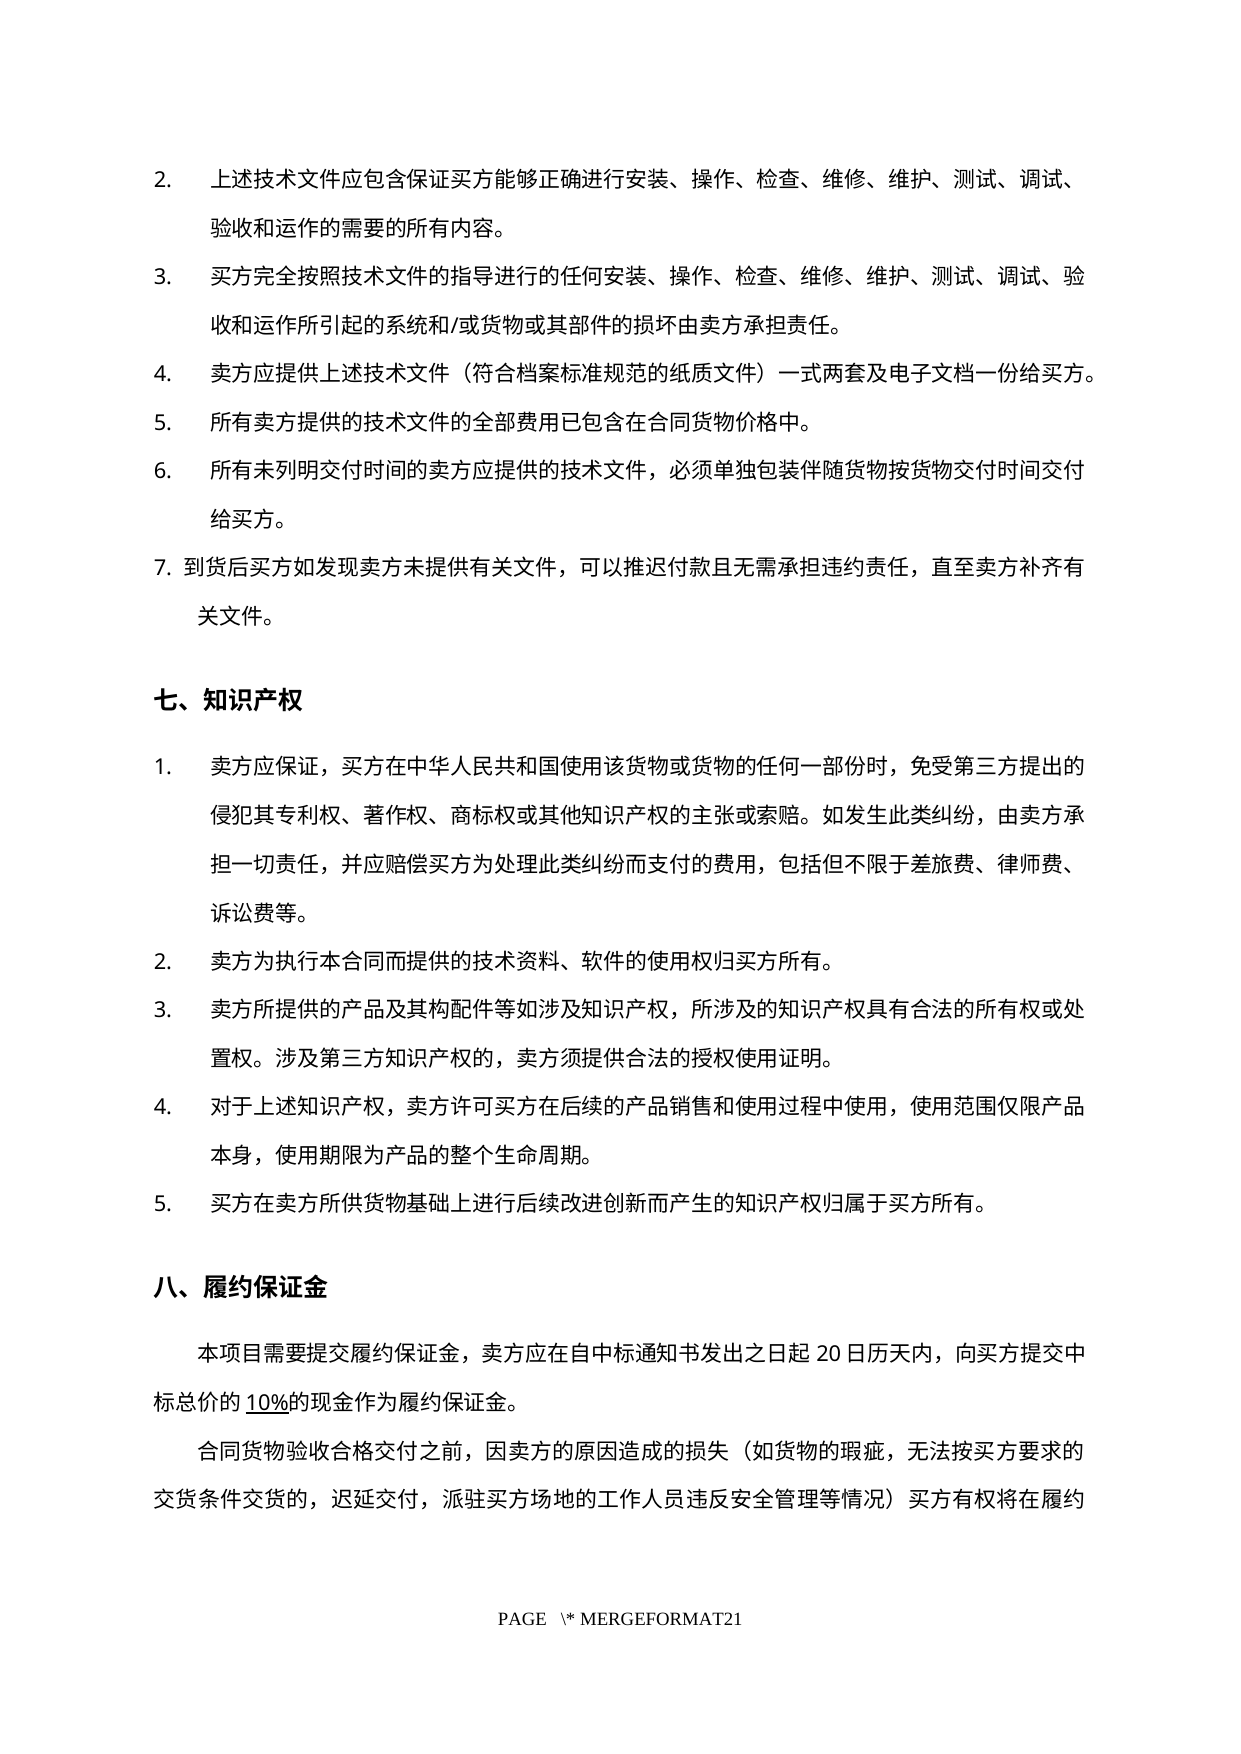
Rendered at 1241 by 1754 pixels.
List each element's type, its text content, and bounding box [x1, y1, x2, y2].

list 买方在卖方所供货物基础上进行后续改进创新而产生的知识产权归属于买方所有。 [153, 1186, 1087, 1218]
list 对于上述知识产权，卖方许可买方在后续的产品销售和使用过程中使用，使用范围仅限产品本身，使用期限为产品的整个生命周期。 [153, 1089, 1087, 1170]
text 八、履约保证金 [153, 1253, 1087, 1318]
text 7. 到货后买方如发现卖方未提供有关文件，可以推迟付款且无需承担违约责任，直至卖方补齐有关文件。 [153, 550, 1087, 631]
list 上述技术文件应包含保证买方能够正确进行安装、操作、检查、维修、维护、测试、调试、验收和运作的需要的所有内容。 [153, 162, 1087, 243]
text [153, 1433, 1087, 1514]
text 本项目需要提交履约保证金，卖方应在自中标通知书发出之日起20日历天内，向买方提交中标总价的10%的现金作为履约保证金。 [153, 1336, 1087, 1417]
list 买方完全按照技术文件的指导进行的任何安装、操作、检查、维修、维护、测试、调试、验收和运作所引起的系统和/或货物或其部件的损坏由卖方承担责任。 [153, 259, 1087, 340]
text 七、知识产权 [153, 666, 1087, 731]
list 卖方应保证，买方在中华人民共和国使用该货物或货物的任何一部份时，免受第三方提出的侵犯其专利权、著作权、商标权或其他知识产权的主张或索赔。如发生此类纠纷，由卖方承担一切责任，并应赔偿买方为处理此类纠纷而支付的费用，包括但不限于差旅费、律师费、诉讼费等。 [153, 749, 1087, 928]
list 所有卖方提供的技术文件的全部费用已包含在合同货物价格中。 [153, 404, 1087, 437]
list 卖方应提供上述技术文件（符合档案标准规范的纸质文件）一式两套及电子文档一份给买方。 [153, 356, 1087, 389]
list 卖方为执行本合同而提供的技术资料、软件的使用权归买方所有。 [153, 943, 1087, 976]
list 卖方所提供的产品及其构配件等如涉及知识产权，所涉及的知识产权具有合法的所有权或处置权。涉及第三方知识产权的，卖方须提供合法的授权使用证明。 [153, 992, 1087, 1073]
list 所有未列明交付时间的卖方应提供的技术文件，必须单独包装伴随货物按货物交付时间交付给买方。 [153, 453, 1087, 534]
